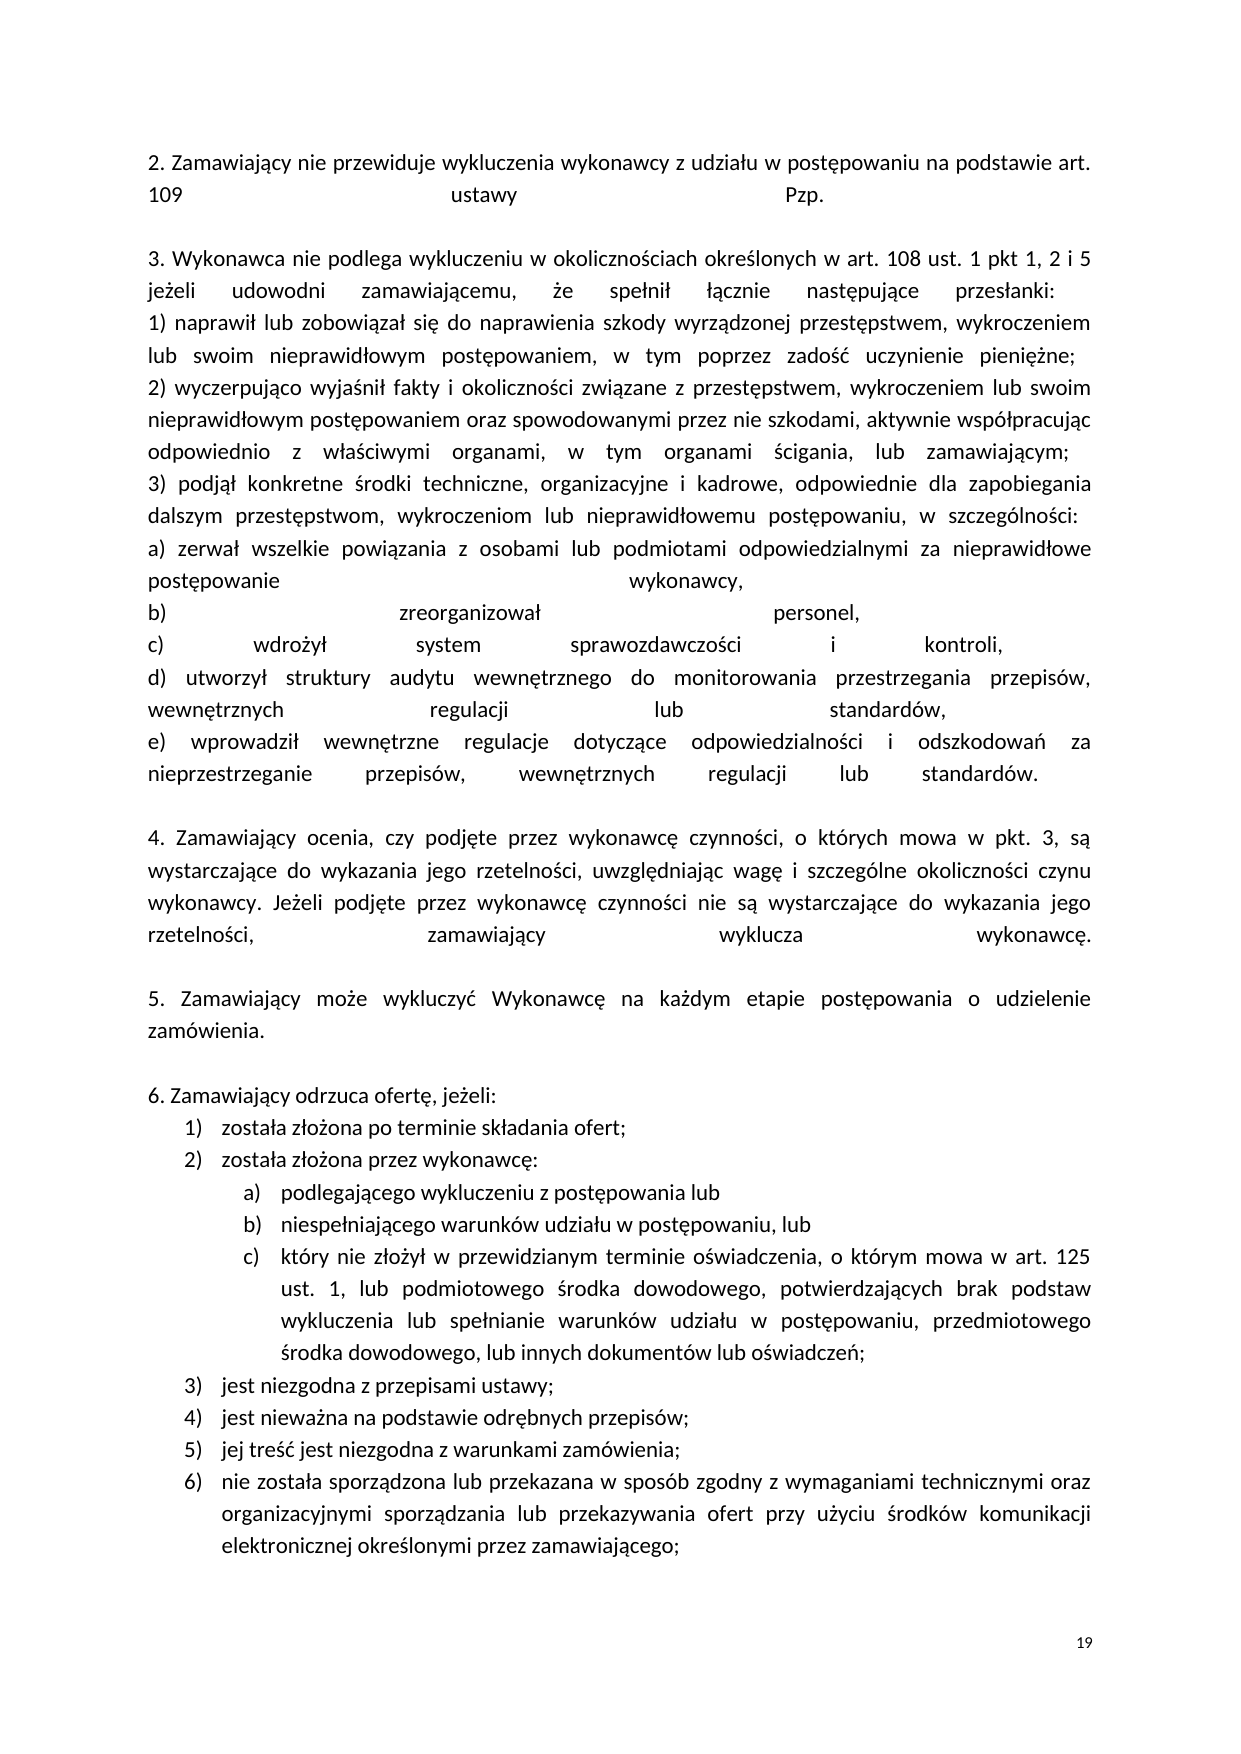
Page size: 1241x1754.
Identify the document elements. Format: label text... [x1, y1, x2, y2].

list została złożona przez wykonawcę: [184, 1145, 1093, 1173]
list niespełniającego warunków udziału w postępowaniu, lub [243, 1210, 1093, 1238]
list nie została sporządzona lub przekazana w sposób zgodny z wymaganiami technicznymi oraz organizacyjnymi sporządzania lub przekazywania ofert przy użyciu środków komunikacji elektronicznej określonymi przez zamawiającego; [184, 1467, 1093, 1560]
list została złożona po terminie składania ofert; [184, 1113, 1093, 1141]
list jest niezgodna z przepisami ustawy; [184, 1371, 1093, 1399]
text 2. Zamawiający nie przewiduje wykluczenia wykonawcy z udziału w postępowaniu na podstawie art. 109 ustawy Pzp. 3. Wykonawca nie podlega wykluczeniu w okolicznościach określonych w art. 108 ust. 1 pkt 1, 2 i 5 jeżeli udowodni zamawiającemu, że spełnił łącznie następujące przesłanki: 1) naprawił lub zobowiązał się do naprawienia szkody wyrządzonej przestępstwem, wykroczeniem lub swoim nieprawidłowym postępowaniem, w tym poprzez zadość uczynienie pieniężne; 2) wyczerpująco wyjaśnił fakty i okoliczności związane z przestępstwem, wykroczeniem lub swoim nieprawidłowym postępowaniem oraz spowodowanymi przez nie szkodami, aktywnie współpracując odpowiednio z właściwymi organami, w tym organami ścigania, lub zamawiającym; 3) podjął konkretne środki techniczne, organizacyjne i kadrowe, odpowiednie dla zapobiegania dalszym przestępstwom, wykroczeniom lub nieprawidłowemu postępowaniu, w szczególności: a) zerwał wszelkie powiązania z osobami lub podmiotami odpowiedzialnymi za nieprawidłowe postępowanie wykonawcy, b) zreorganizował personel, c) wdrożył system sprawozdawczości i kontroli, d) utworzył struktury audytu wewnętrznego do monitorowania przestrzegania przepisów, wewnętrznych regulacji lub standardów, e) wprowadził wewnętrzne regulacje dotyczące odpowiedzialności i odszkodowań za nieprzestrzeganie przepisów, wewnętrznych regulacji lub standardów. 4. Zamawiający ocenia, czy podjęte przez wykonawcę czynności, o których mowa w pkt. 3, są wystarczające do wykazania jego rzetelności, uwzględniając wagę i szczególne okoliczności czynu wykonawcy. Jeżeli podjęte przez wykonawcę czynności nie są wystarczające do wykazania jego rzetelności, zamawiający wyklucza wykonawcę. 5. Zamawiający może wykluczyć Wykonawcę na każdym etapie postępowania o udzielenie zamówienia. 6. Zamawiający odrzuca ofertę, jeżeli: [148, 148, 1093, 1109]
list który nie złożył w przewidzianym terminie oświadczenia, o którym mowa w art. 125 ust. 1, lub podmiotowego środka dowodowego, potwierdzających brak podstaw wykluczenia lub spełnianie warunków udziału w postępowaniu, przedmiotowego środka dowodowego, lub innych dokumentów lub oświadczeń; [243, 1242, 1093, 1367]
list jest nieważna na podstawie odrębnych przepisów; [184, 1403, 1093, 1431]
list podlegającego wykluczeniu z postępowania lub [243, 1178, 1093, 1206]
list jej treść jest niezgodna z warunkami zamówienia; [184, 1435, 1093, 1463]
